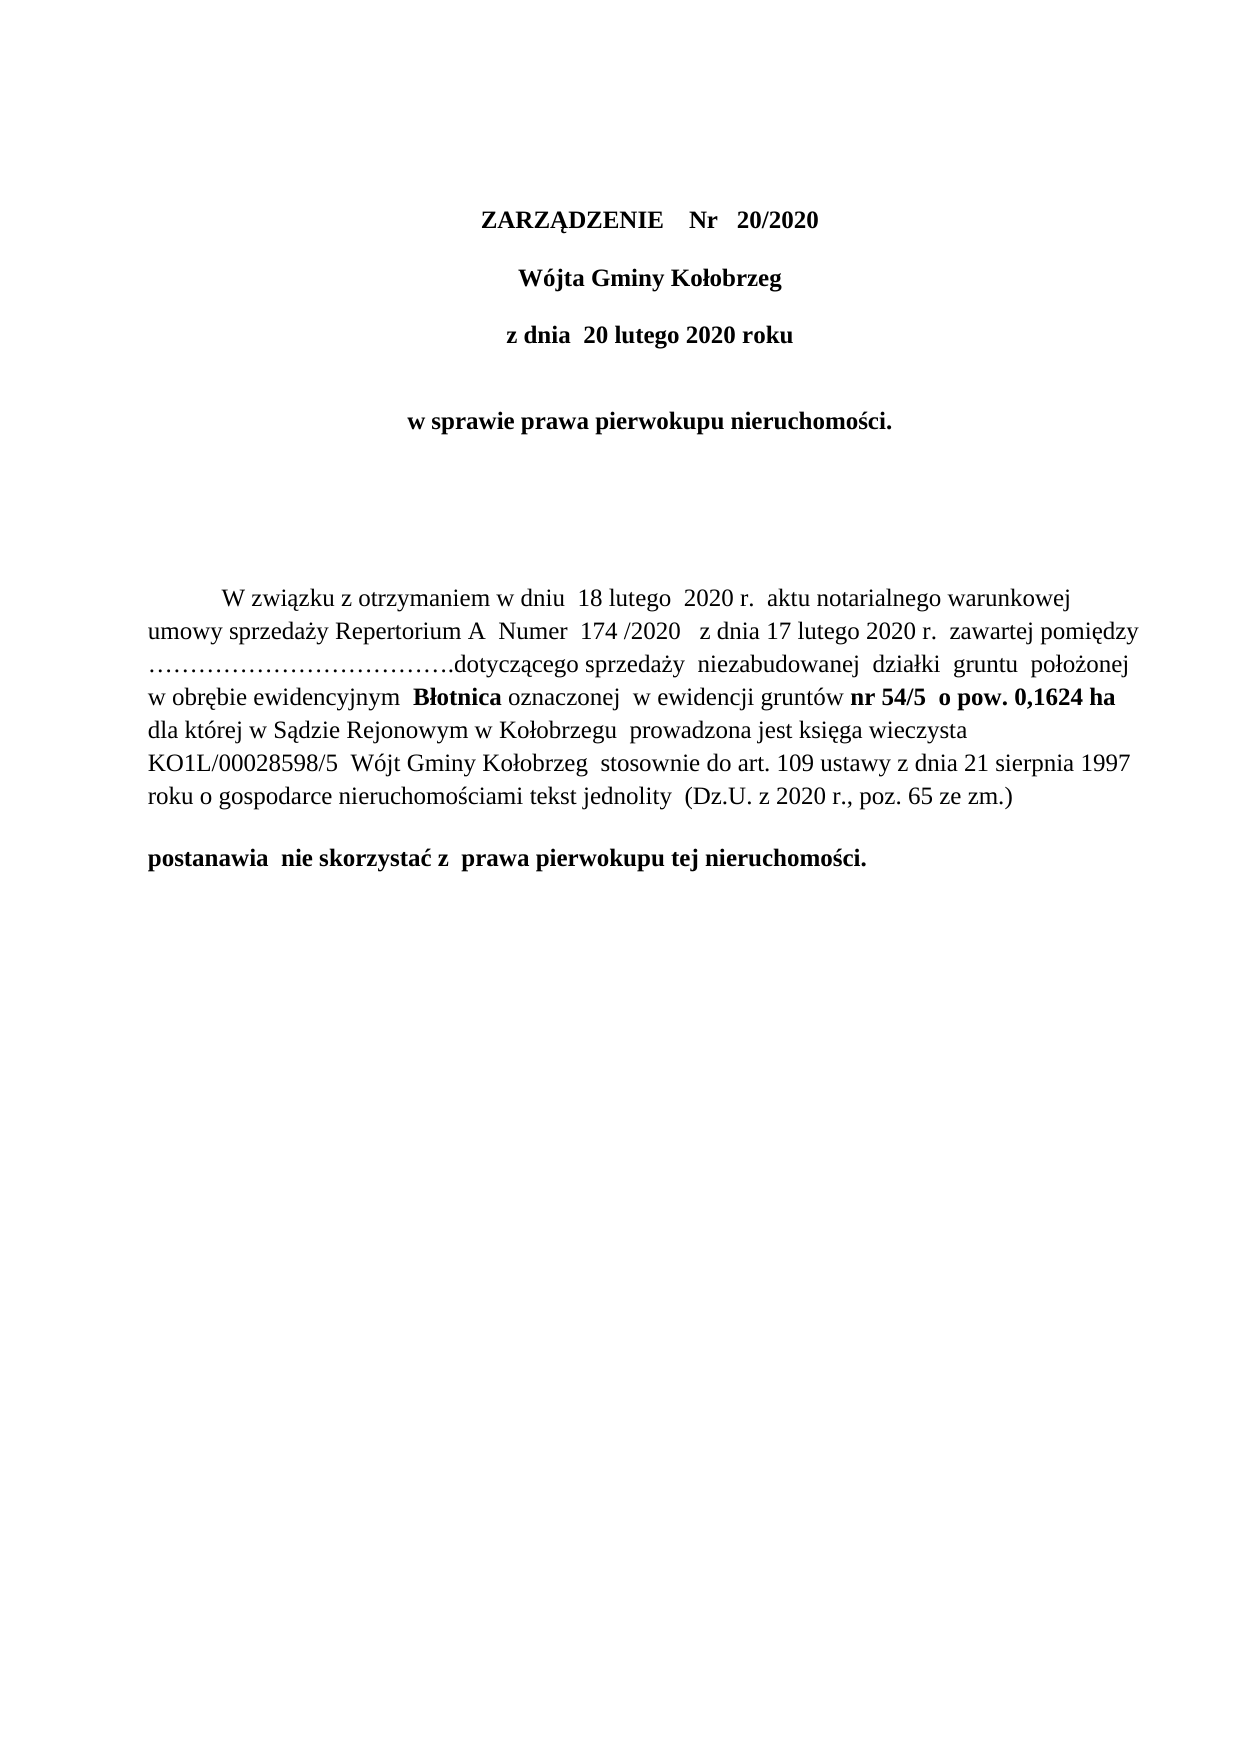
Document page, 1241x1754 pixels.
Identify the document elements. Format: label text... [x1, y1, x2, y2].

text z dnia 20 lutego 2020 roku [148, 320, 1152, 349]
subtitle ZARZĄDZENIE Nr 20/2020 [148, 205, 1152, 234]
text w sprawie prawa pierwokupu nieruchomości. [148, 406, 1152, 435]
text W związku z otrzymaniem w dniu 18 lutego 2020 r. aktu notarialnego warunkowej umowy sprzedaży Repertorium A Numer 174 /2020 z dnia 17 lutego 2020 r. zawartej pomiędzy ……………………………….dotyczącego sprzedaży niezabudowanej działki gruntu położonej w obrębie ewidencyjnym Błotnica oznaczonej w ewidencji gruntów nr 54/5 o pow. 0,1624 ha dla której w Sądzie Rejonowym w Kołobrzegu prowadzona jest księga wieczysta KO1L/00028598/5 Wójt Gminy Kołobrzeg stosownie do art. 109 ustawy z dnia 21 sierpnia 1997 roku o gospodarce nieruchomościami tekst jednolity (Dz.U. z 2020 r., poz. 65 ze zm.) [148, 583, 1152, 810]
subtitle Wójta Gminy Kołobrzeg [148, 263, 1152, 291]
text postanawia nie skorzystać z prawa pierwokupu tej nieruchomości. [148, 843, 1152, 872]
